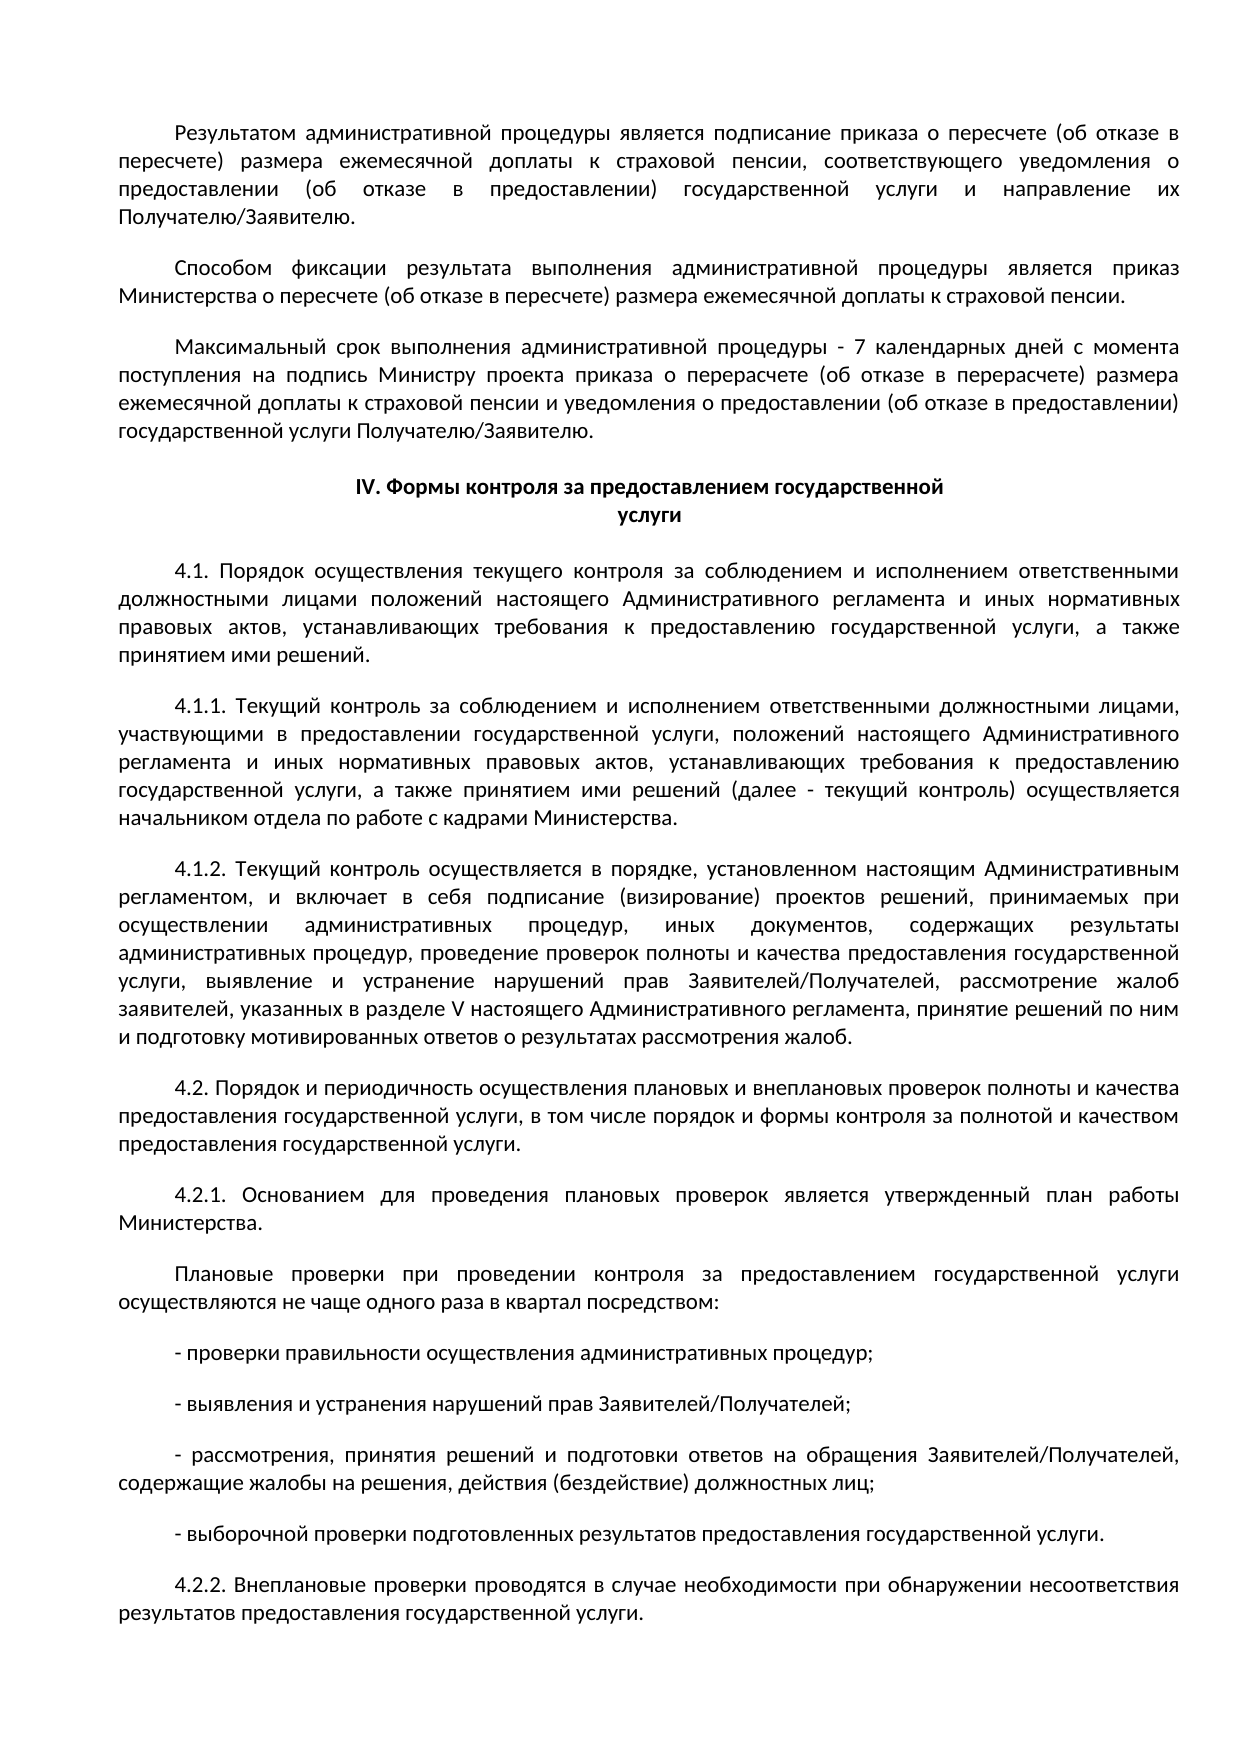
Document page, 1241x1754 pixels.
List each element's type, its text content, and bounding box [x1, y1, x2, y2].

text - проверки правильности осуществления административных процедур; [118, 1338, 1181, 1366]
title услуги [118, 500, 1181, 528]
text 4.1. Порядок осуществления текущего контроля за соблюдением и исполнением ответственными должностными лицами положений настоящего Административного регламента и иных нормативных правовых актов, устанавливающих требования к предоставлению государственной услуги, а также принятием ими решений. [118, 556, 1181, 668]
text 4.1.2. Текущий контроль осуществляется в порядке, установленном настоящим Административным регламентом, и включает в себя подписание (визирование) проектов решений, принимаемых при осуществлении административных процедур, иных документов, содержащих результаты административных процедур, проведение проверок полноты и качества предоставления государственной услуги, выявление и устранение нарушений прав Заявителей/Получателей, рассмотрение жалоб заявителей, указанных в разделе V настоящего Административного регламента, принятие решений по ним и подготовку мотивированных ответов о результатах рассмотрения жалоб. [118, 854, 1181, 1050]
text - выявления и устранения нарушений прав Заявителей/Получателей; [118, 1389, 1181, 1417]
text - рассмотрения, принятия решений и подготовки ответов на обращения Заявителей/Получателей, содержащие жалобы на решения, действия (бездействие) должностных лиц; [118, 1440, 1181, 1496]
text 4.2.2. Внеплановые проверки проводятся в случае необходимости при обнаружении несоответствия результатов предоставления государственной услуги. [118, 1570, 1181, 1626]
text 4.2.1. Основанием для проведения плановых проверок является утвержденный план работы Министерства. [118, 1180, 1181, 1236]
text Результатом административной процедуры является подписание приказа о пересчете (об отказе в пересчете) размера ежемесячной доплаты к страховой пенсии, соответствующего уведомления о предоставлении (об отказе в предоставлении) государственной услуги и направление их Получателю/Заявителю. [118, 118, 1181, 230]
text Плановые проверки при проведении контроля за предоставлением государственной услуги осуществляются не чаще одного раза в квартал посредством: [118, 1259, 1181, 1315]
title IV. Формы контроля за предоставлением государственной [118, 472, 1181, 500]
text 4.2. Порядок и периодичность осуществления плановых и внеплановых проверок полноты и качества предоставления государственной услуги, в том числе порядок и формы контроля за полнотой и качеством предоставления государственной услуги. [118, 1073, 1181, 1157]
text 4.1.1. Текущий контроль за соблюдением и исполнением ответственными должностными лицами, участвующими в предоставлении государственной услуги, положений настоящего Административного регламента и иных нормативных правовых актов, устанавливающих требования к предоставлению государственной услуги, а также принятием ими решений (далее - текущий контроль) осуществляется начальником отдела по работе с кадрами Министерства. [118, 691, 1181, 831]
text Способом фиксации результата выполнения административной процедуры является приказ Министерства о пересчете (об отказе в пересчете) размера ежемесячной доплаты к страховой пенсии. [118, 253, 1181, 309]
text Максимальный срок выполнения административной процедуры - 7 календарных дней с момента поступления на подпись Министру проекта приказа о перерасчете (об отказе в перерасчете) размера ежемесячной доплаты к страховой пенсии и уведомления о предоставлении (об отказе в предоставлении) государственной услуги Получателю/Заявителю. [118, 332, 1181, 444]
text - выборочной проверки подготовленных результатов предоставления государственной услуги. [118, 1519, 1181, 1547]
